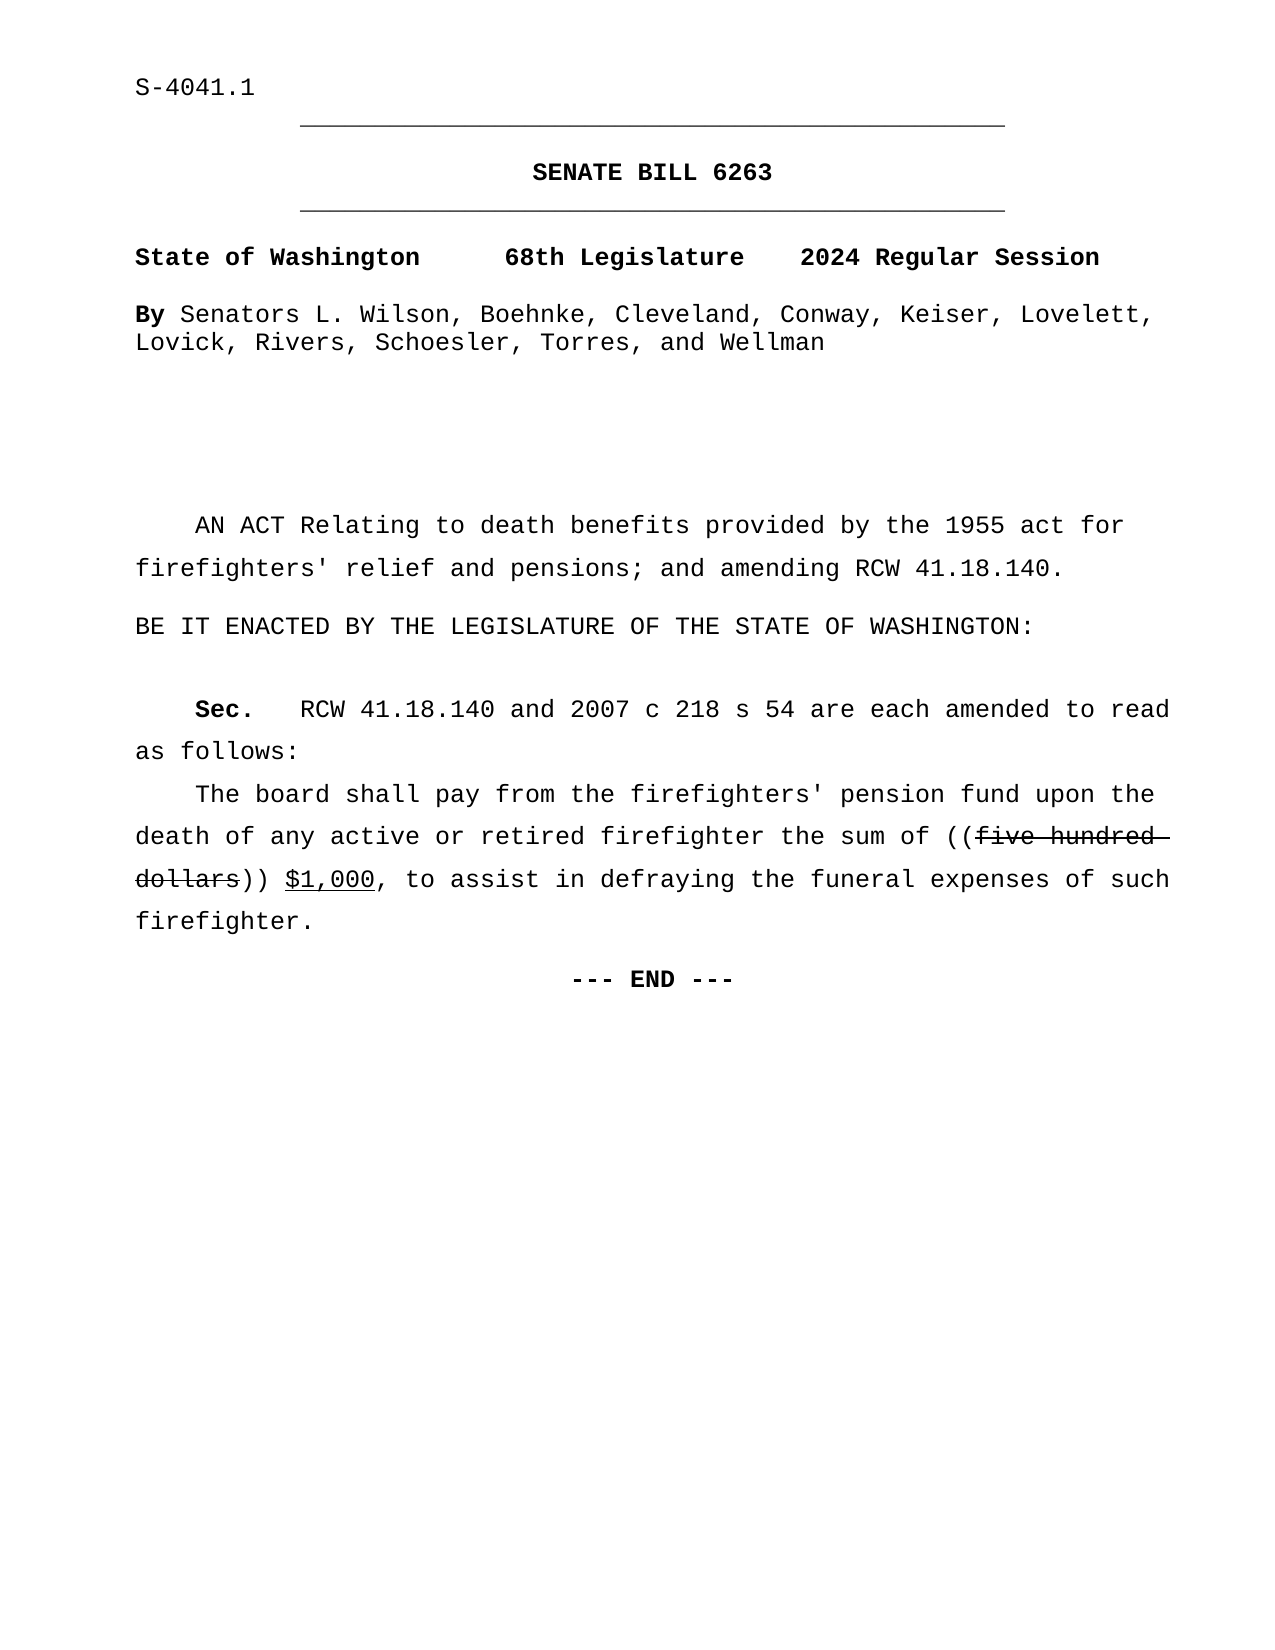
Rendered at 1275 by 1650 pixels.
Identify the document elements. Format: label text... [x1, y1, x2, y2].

text BE IT ENACTED BY THE LEGISLATURE OF THE STATE OF WASHINGTON: [135, 613, 1170, 642]
text The board shall pay from the firefighters' pension fund upon the death of any active or retired firefighter the sum of ((five hundred dollars)) $1,000, to assist in defraying the funeral expenses of such firefighter. [135, 768, 1170, 938]
text _______________________________________________ [135, 103, 1170, 132]
text SENATE BILL 6263 [135, 160, 1170, 188]
text _______________________________________________ [135, 188, 1170, 217]
text Sec. RCW 41.18.140 and 2007 c 218 s 54 are each amended to read as follows: [135, 683, 1170, 768]
text S-4041.1 [135, 75, 1170, 103]
text --- END --- [135, 967, 1170, 995]
text By Senators L. Wilson, Boehnke, Cleveland, Conway, Keiser, Lovelett, Lovick, Rivers, Schoesler, Torres, and Wellman [135, 302, 1170, 358]
text State of Washington 68th Legislature 2024 Regular Session [135, 245, 1170, 273]
text AN ACT Relating to death benefits provided by the 1955 act for firefighters' relief and pensions; and amending RCW 41.18.140. [135, 500, 1170, 585]
